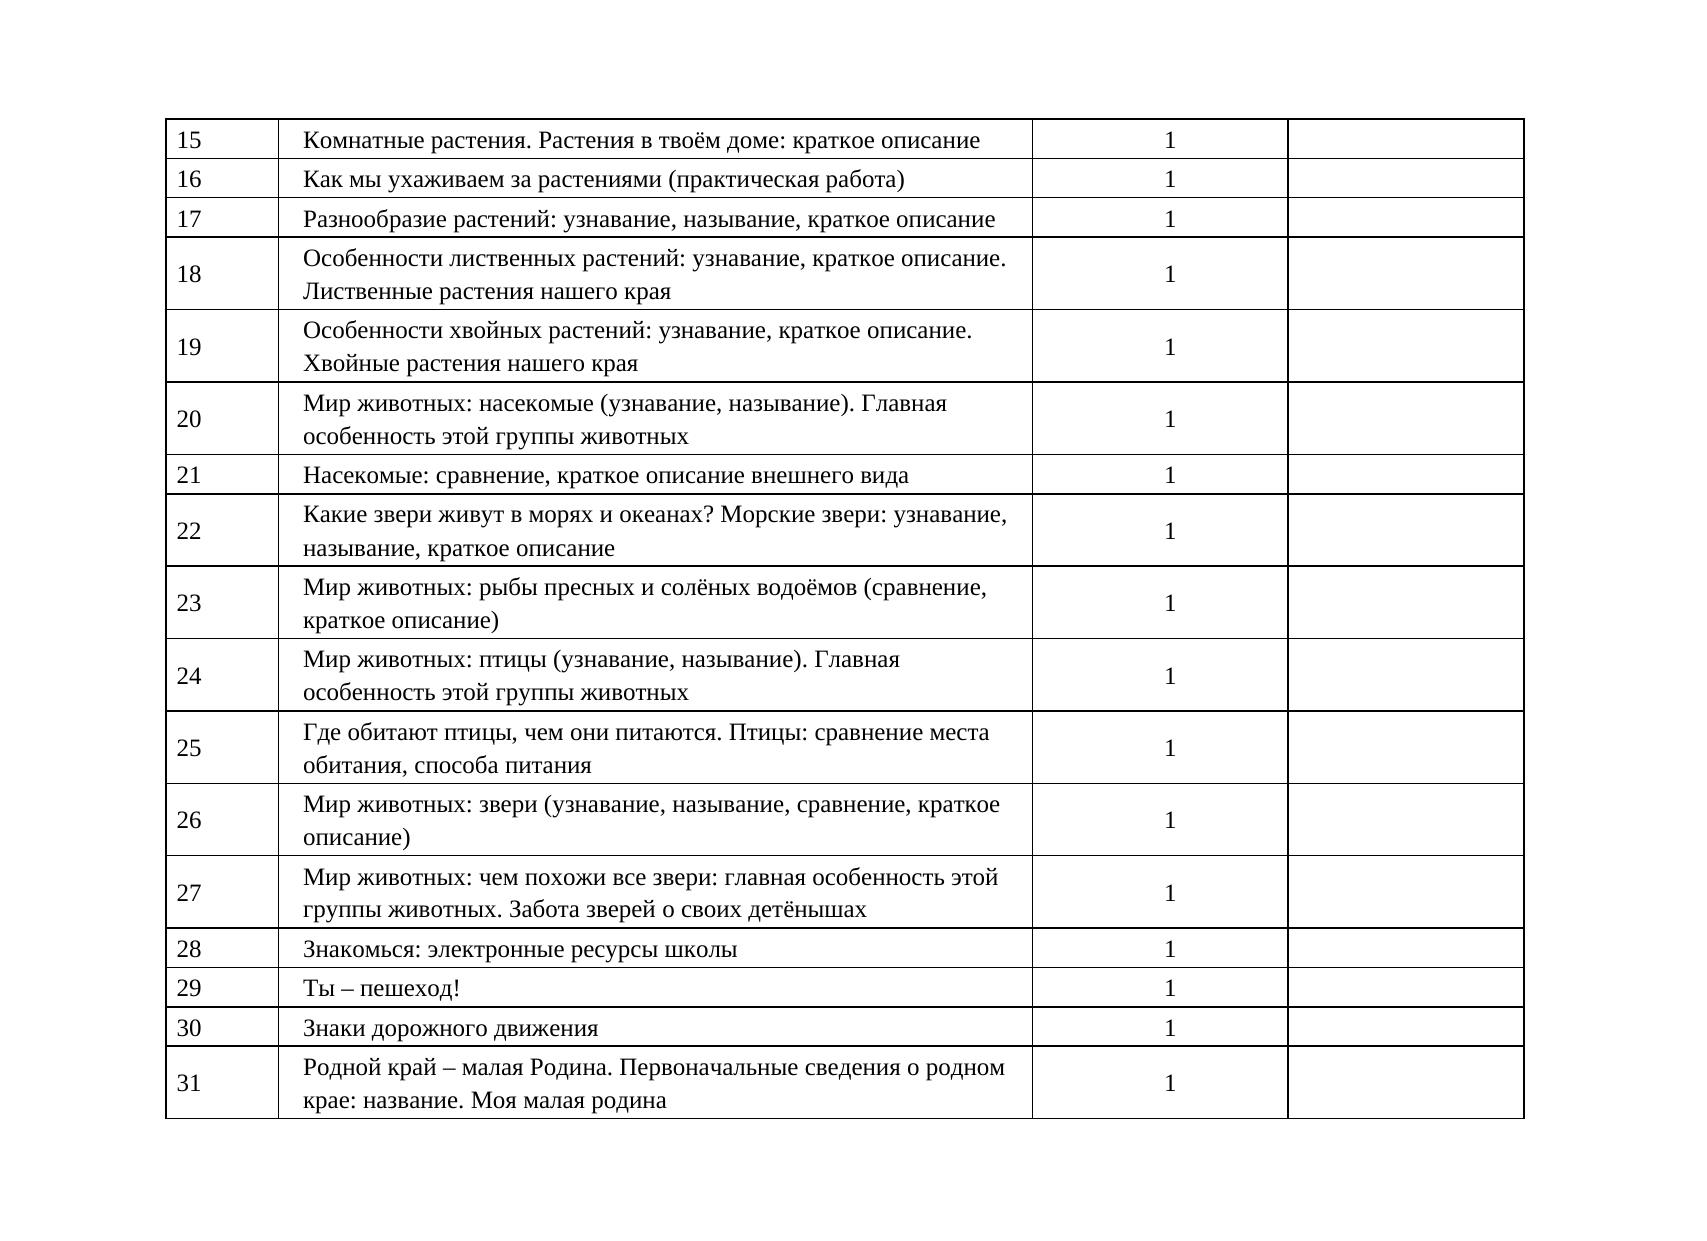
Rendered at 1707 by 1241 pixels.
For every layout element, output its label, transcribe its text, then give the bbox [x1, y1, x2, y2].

table_cell 28 [167, 929, 278, 967]
table_cell Комнатные растения. Растения в твоём доме: краткое описание [279, 120, 1032, 157]
table_cell 21 [167, 455, 278, 493]
table_cell 1 [1033, 455, 1287, 493]
table_cell 1 [1033, 784, 1287, 855]
table_cell 23 [167, 567, 278, 638]
table_cell [1289, 238, 1523, 309]
table_cell 31 [167, 1047, 278, 1118]
table_cell 1 [1033, 567, 1287, 638]
table_cell 29 [167, 968, 278, 1006]
table_cell 1 [1033, 383, 1287, 453]
table_cell 1 [1033, 1047, 1287, 1118]
table_cell 30 [167, 1008, 278, 1045]
table_cell [1289, 856, 1523, 927]
table_cell Как мы ухаживаем за растениями (практическая работа) [279, 159, 1032, 197]
table_cell [1289, 159, 1523, 197]
table_cell 20 [167, 383, 278, 453]
table_cell 1 [1033, 120, 1287, 157]
table_cell Мир животных: насекомые (узнавание, называние). Главная особенность этой группы животных [279, 383, 1032, 453]
table_cell Особенности хвойных растений: узнавание, краткое описание. Хвойные растения нашего края [279, 310, 1032, 381]
table_cell [1289, 1008, 1523, 1045]
table_cell [1289, 567, 1523, 638]
table_cell [1289, 968, 1523, 1006]
table_cell 1 [1033, 310, 1287, 381]
table_cell Особенности лиственных растений: узнавание, краткое описание. Лиственные растения нашего края [279, 238, 1032, 309]
table_cell [1289, 383, 1523, 453]
table_cell 1 [1033, 929, 1287, 967]
table_cell Где обитают птицы, чем они питаются. Птицы: сравнение места обитания, способа питания [279, 712, 1032, 782]
table_cell [1289, 455, 1523, 493]
table_cell [1289, 495, 1523, 565]
table_cell 16 [167, 159, 278, 197]
table_cell [1289, 929, 1523, 967]
table_cell [1289, 712, 1523, 782]
table_cell 1 [1033, 198, 1287, 236]
table_cell Знакомься: электронные ресурсы школы [279, 929, 1032, 967]
table_cell [1289, 784, 1523, 855]
table_cell 24 [167, 639, 278, 710]
table_cell 1 [1033, 856, 1287, 927]
table_cell 19 [167, 310, 278, 381]
table_cell Мир животных: птицы (узнавание, называние). Главная особенность этой группы животных [279, 639, 1032, 710]
table_cell Родной край – малая Родина. Первоначальные сведения о родном крае: название. Моя малая родина [279, 1047, 1032, 1118]
table_cell Мир животных: рыбы пресных и солёных водоёмов (сравнение, краткое описание) [279, 567, 1032, 638]
table_cell 17 [167, 198, 278, 236]
table_cell 1 [1033, 968, 1287, 1006]
table_cell 18 [167, 238, 278, 309]
table_cell 22 [167, 495, 278, 565]
table_cell 1 [1033, 1008, 1287, 1045]
table_cell 27 [167, 856, 278, 927]
table_cell Знаки дорожного движения [279, 1008, 1032, 1045]
table_cell [1289, 120, 1523, 157]
table_cell Насекомые: сравнение, краткое описание внешнего вида [279, 455, 1032, 493]
table_cell 1 [1033, 495, 1287, 565]
table_cell 15 [167, 120, 278, 157]
table_cell Мир животных: чем похожи все звери: главная особенность этой группы животных. Забота зверей о своих детёнышах [279, 856, 1032, 927]
table_cell [1289, 1047, 1523, 1118]
table_cell 25 [167, 712, 278, 782]
table_cell [1289, 198, 1523, 236]
table_cell Ты – пешеход! [279, 968, 1032, 1006]
table_cell 1 [1033, 238, 1287, 309]
table_cell 1 [1033, 159, 1287, 197]
table_cell 26 [167, 784, 278, 855]
table_cell [1289, 310, 1523, 381]
table_cell 1 [1033, 712, 1287, 782]
table_cell Мир животных: звери (узнавание, называние, сравнение, краткое описание) [279, 784, 1032, 855]
table_cell Какие звери живут в морях и океанах? Морские звери: узнавание, называние, краткое описание [279, 495, 1032, 565]
table_cell 1 [1033, 639, 1287, 710]
table_cell [1289, 639, 1523, 710]
table_cell Разнообразие растений: узнавание, называние, краткое описание [279, 198, 1032, 236]
